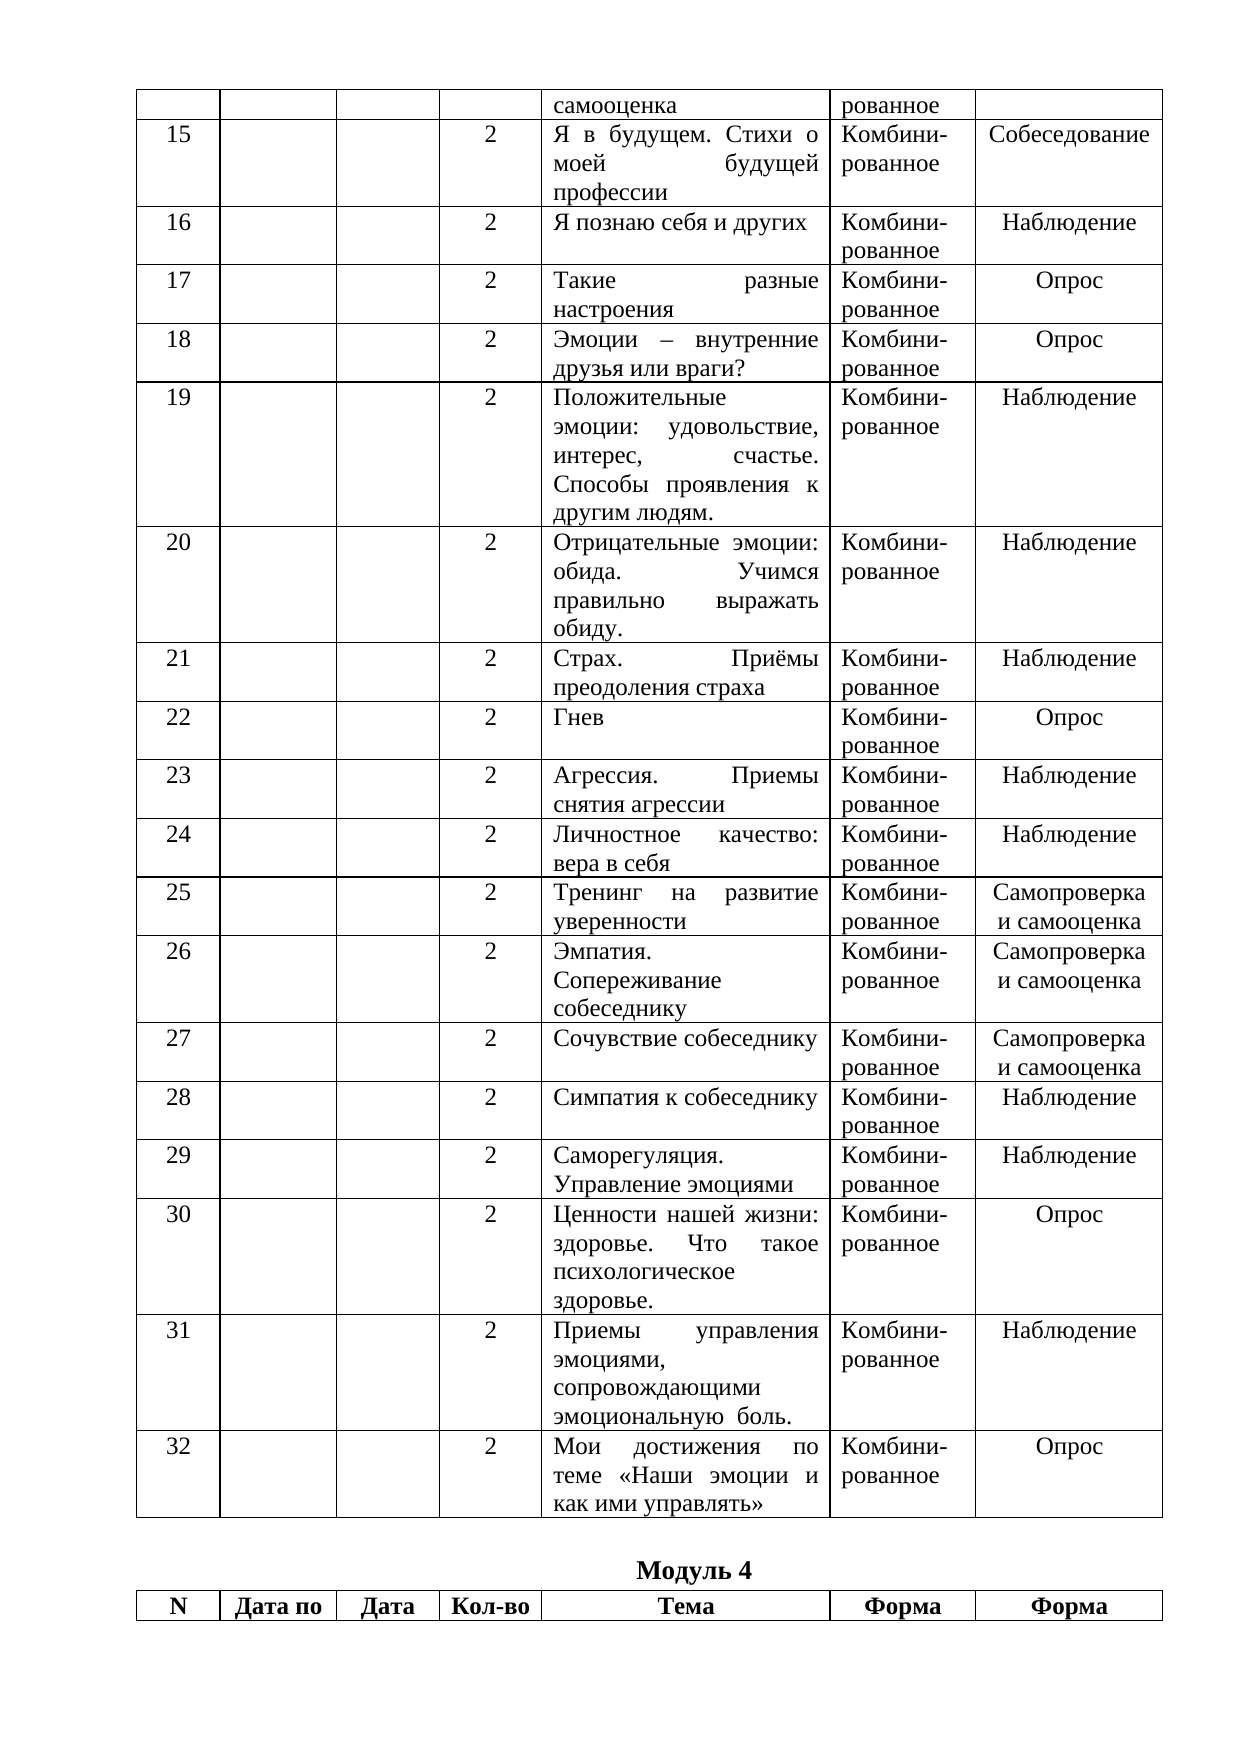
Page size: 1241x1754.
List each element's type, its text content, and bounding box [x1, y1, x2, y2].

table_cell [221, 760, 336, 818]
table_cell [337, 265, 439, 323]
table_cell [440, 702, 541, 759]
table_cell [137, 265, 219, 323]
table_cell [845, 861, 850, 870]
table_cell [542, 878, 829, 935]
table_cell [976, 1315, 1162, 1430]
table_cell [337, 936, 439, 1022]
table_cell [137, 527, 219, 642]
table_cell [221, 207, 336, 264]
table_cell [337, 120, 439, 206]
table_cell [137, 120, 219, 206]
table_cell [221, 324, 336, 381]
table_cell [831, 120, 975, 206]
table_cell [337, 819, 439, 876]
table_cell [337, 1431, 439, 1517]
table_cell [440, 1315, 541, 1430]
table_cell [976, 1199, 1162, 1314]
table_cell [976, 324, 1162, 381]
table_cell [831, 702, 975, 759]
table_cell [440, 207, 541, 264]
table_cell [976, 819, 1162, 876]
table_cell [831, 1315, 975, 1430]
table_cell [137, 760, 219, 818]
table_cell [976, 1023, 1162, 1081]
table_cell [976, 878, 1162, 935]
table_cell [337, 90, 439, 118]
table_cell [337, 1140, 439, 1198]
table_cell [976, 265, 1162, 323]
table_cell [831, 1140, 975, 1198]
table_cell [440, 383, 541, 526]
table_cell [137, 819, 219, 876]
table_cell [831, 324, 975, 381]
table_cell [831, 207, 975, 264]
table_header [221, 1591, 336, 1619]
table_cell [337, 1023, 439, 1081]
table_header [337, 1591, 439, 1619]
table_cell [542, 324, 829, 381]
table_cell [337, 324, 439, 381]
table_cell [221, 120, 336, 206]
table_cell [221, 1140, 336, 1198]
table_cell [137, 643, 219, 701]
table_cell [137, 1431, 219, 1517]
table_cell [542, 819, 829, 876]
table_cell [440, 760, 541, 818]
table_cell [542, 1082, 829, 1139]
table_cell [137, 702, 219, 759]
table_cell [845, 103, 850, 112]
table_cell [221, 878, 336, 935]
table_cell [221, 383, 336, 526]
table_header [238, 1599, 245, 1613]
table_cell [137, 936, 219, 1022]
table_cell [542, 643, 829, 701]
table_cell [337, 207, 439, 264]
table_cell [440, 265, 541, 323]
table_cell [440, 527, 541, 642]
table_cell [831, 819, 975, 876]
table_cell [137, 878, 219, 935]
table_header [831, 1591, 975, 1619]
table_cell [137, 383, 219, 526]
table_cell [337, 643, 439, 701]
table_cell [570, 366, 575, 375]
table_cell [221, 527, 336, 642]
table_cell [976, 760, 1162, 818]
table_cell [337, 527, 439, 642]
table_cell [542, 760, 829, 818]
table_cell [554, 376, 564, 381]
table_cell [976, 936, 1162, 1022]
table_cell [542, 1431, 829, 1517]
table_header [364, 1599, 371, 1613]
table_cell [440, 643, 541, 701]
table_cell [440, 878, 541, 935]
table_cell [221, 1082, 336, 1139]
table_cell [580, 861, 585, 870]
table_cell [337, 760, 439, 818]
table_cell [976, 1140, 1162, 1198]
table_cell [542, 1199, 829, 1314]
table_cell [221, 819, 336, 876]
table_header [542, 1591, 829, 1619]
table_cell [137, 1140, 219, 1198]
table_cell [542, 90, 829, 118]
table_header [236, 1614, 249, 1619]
text Модуль 4 [148, 1554, 1152, 1585]
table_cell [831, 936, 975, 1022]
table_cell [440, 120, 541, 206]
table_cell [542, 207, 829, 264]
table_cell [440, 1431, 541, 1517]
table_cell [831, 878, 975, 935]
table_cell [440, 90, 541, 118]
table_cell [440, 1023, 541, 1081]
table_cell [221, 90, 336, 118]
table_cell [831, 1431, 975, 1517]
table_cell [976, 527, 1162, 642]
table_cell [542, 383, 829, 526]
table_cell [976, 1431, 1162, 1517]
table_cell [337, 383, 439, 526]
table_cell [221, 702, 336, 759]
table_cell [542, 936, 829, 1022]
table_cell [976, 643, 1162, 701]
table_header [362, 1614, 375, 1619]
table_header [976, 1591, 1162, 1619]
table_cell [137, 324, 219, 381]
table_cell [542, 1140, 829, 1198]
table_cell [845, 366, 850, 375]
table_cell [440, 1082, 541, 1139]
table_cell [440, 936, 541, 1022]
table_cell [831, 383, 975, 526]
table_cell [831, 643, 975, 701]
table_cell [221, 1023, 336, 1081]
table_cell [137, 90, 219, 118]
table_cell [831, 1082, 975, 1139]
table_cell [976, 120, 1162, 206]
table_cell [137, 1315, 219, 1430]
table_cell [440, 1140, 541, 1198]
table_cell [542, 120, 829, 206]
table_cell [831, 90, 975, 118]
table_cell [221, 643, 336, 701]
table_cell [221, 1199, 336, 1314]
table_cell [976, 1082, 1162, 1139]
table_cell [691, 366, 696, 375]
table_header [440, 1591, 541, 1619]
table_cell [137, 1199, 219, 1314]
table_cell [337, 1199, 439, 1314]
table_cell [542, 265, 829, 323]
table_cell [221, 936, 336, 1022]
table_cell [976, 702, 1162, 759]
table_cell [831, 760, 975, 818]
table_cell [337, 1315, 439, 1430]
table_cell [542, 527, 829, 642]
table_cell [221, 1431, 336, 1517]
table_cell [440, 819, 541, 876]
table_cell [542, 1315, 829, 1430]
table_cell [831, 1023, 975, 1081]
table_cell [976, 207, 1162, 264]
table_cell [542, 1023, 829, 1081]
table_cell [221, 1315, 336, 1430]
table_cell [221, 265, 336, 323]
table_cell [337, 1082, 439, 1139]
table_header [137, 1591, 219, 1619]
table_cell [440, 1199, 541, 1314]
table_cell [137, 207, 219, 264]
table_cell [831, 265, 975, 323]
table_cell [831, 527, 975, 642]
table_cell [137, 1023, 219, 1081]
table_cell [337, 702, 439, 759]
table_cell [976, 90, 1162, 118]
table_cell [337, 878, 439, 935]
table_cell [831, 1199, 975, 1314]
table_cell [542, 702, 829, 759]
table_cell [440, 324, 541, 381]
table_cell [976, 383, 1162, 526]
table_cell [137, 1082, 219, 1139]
